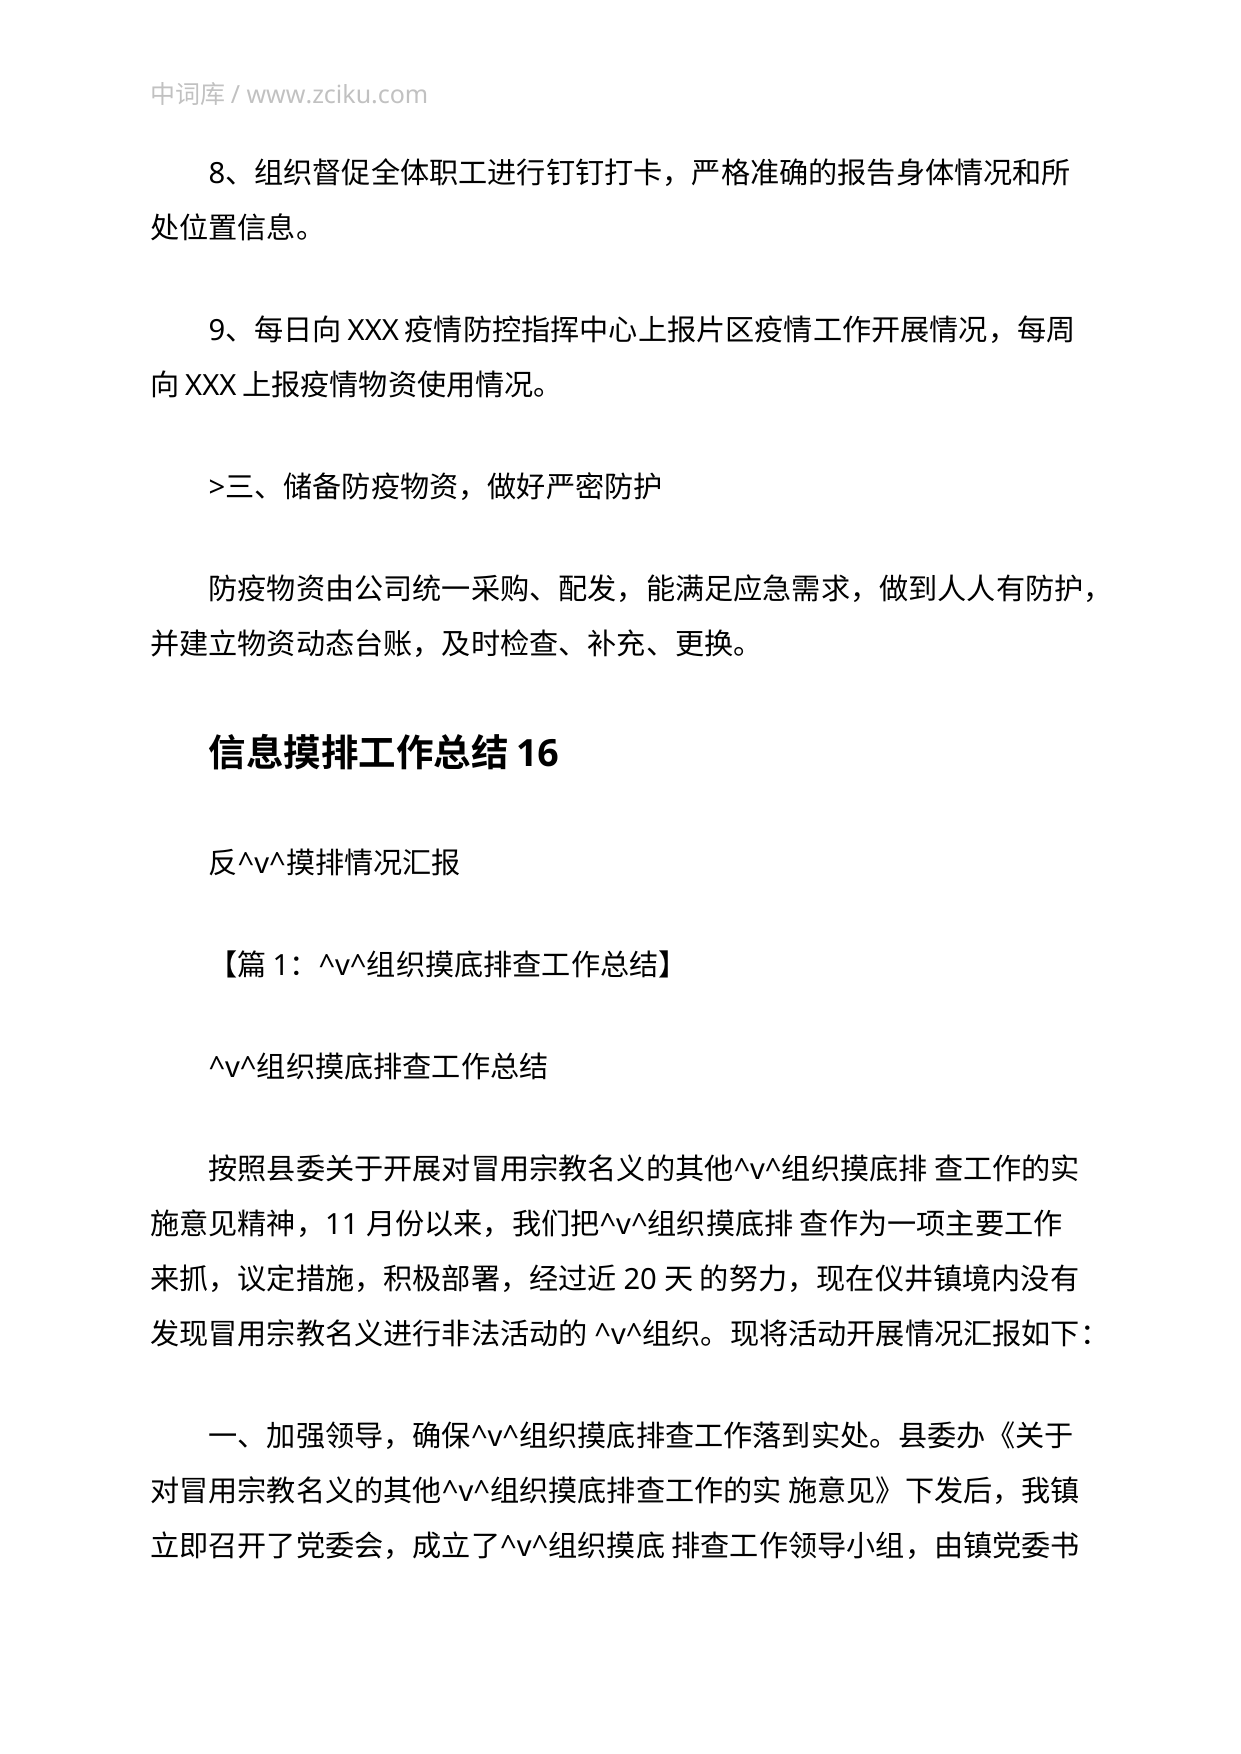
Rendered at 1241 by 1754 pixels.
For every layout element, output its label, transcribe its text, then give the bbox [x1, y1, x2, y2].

text 信息摸排工作总结16 [150, 722, 1090, 777]
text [150, 1413, 1090, 1565]
text >三、储备防疫物资，做好严密防护 [150, 464, 1090, 506]
text ^v^组织摸底排查工作总结 [150, 1044, 1090, 1086]
text 防疫物资由公司统一采购、配发，能满足应急需求，做到人人有防护，并建立物资动态台账，及时检查、补充、更换。 [150, 566, 1090, 663]
text 【篇1：^v^组织摸底排查工作总结】 [150, 942, 1090, 984]
text 9、每日向XXX疫情防控指挥中心上报片区疫情工作开展情况，每周向XXX上报疫情物资使用情况。 [150, 307, 1090, 404]
text 按照县委关于开展对冒用宗教名义的其他^v^组织摸底排 查工作的实施意见精神，11 月份以来，我们把^v^组织摸底排 查作为一项主要工作来抓，议定措施，积极部署，经过近 20 天 的努力，现在仪井镇境内没有发现冒用宗教名义进行非法活动的 ^v^组织。现将活动开展情况汇报如下： [150, 1146, 1090, 1353]
text 反^v^摸排情况汇报 [150, 840, 1090, 882]
text 8、组织督促全体职工进行钉钉打卡，严格准确的报告身体情况和所处位置信息。 [150, 150, 1090, 247]
